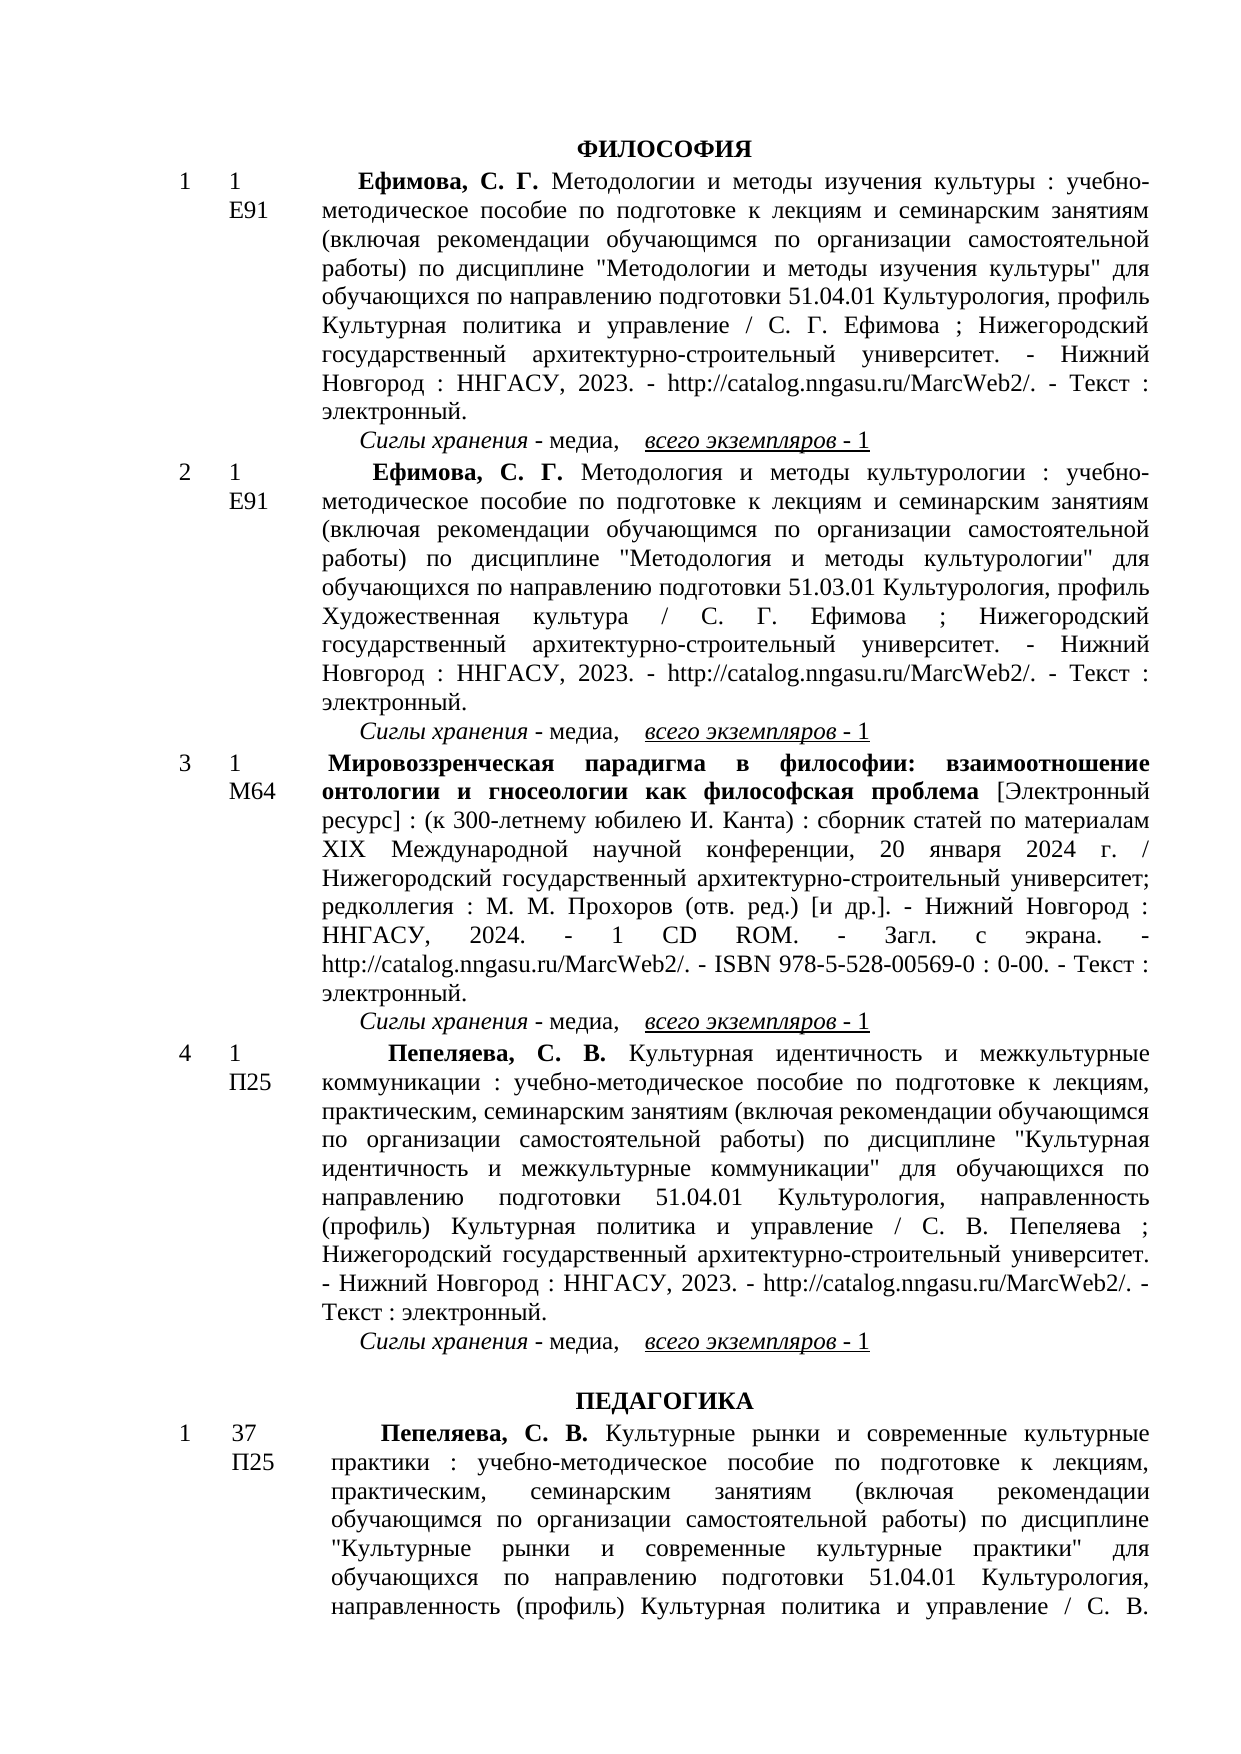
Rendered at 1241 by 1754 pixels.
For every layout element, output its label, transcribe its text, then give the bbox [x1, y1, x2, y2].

table_cell 37 П25 [230, 1417, 329, 1621]
table_cell Мировоззренческая парадигма в философии: взаимоотношение онтологии и гносеологии как философская проблема [Электронный ресурс] : (к 300-летнему юбилею И. Канта) : сборник статей по материалам XIX Международной научной конференции, 20 января 2024 г. / Нижегородский государственный архитектурно-строительный университет; редколлегия : М. М. Прохоров (отв. ред.) [и др.]. - Нижний Новгород : ННГАСУ, 2024. - 1 CD ROM. - Загл. с экрана. - http://catalog.nngasu.ru/MarcWeb2/. - ISBN 978-5-528-00569-0 : 0-00. - Текст : электронный. Сиглы хранения - медиа, всего экземпляров - 1 [320, 746, 1152, 1037]
table_cell 1 [177, 165, 227, 455]
table_header ПЕДАГОГИКА [177, 1356, 1152, 1417]
table_cell 2 [177, 455, 227, 746]
table_cell 1 Е91 [227, 165, 320, 455]
table_cell 4 [177, 1037, 227, 1356]
table_cell 3 [177, 746, 227, 1037]
table_cell Ефимова, С. Г. Методологии и методы изучения культуры : учебно-методическое пособие по подготовке к лекциям и семинарским занятиям (включая рекомендации обучающимся по организации самостоятельной работы) по дисциплине "Методологии и методы изучения культуры" для обучающихся по направлению подготовки 51.04.01 Культурология, профиль Культурная политика и управление / С. Г. Ефимова ; Нижегородский государственный архитектурно-строительный университет. - Нижний Новгород : ННГАСУ, 2023. - http://catalog.nngasu.ru/MarcWeb2/. - Текст : электронный. Сиглы хранения - медиа, всего экземпляров - 1 [320, 165, 1152, 455]
table_cell 1 П25 [227, 1037, 320, 1356]
table_cell 1 [177, 1417, 230, 1621]
table_cell 1 М64 [227, 746, 320, 1037]
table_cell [329, 1417, 1152, 1621]
table_cell 1 Е91 [227, 455, 320, 746]
table_cell Ефимова, С. Г. Методология и методы культурологии : учебно-методическое пособие по подготовке к лекциям и семинарским занятиям (включая рекомендации обучающимся по организации самостоятельной работы) по дисциплине "Методология и методы культурологии" для обучающихся по направлению подготовки 51.03.01 Культурология, профиль Художественная культура / С. Г. Ефимова ; Нижегородский государственный архитектурно-строительный университет. - Нижний Новгород : ННГАСУ, 2023. - http://catalog.nngasu.ru/MarcWeb2/. - Текст : электронный. Сиглы хранения - медиа, всего экземпляров - 1 [320, 455, 1152, 746]
table_cell Пепеляева, С. В. Культурная идентичность и межкультурные коммуникации : учебно-методическое пособие по подготовке к лекциям, практическим, семинарским занятиям (включая рекомендации обучающимся по организации самостоятельной работы) по дисциплине "Культурная идентичность и межкультурные коммуникации" для обучающихся по направлению подготовки 51.04.01 Культурология, направленность (профиль) Культурная политика и управление / С. В. Пепеляева ; Нижегородский государственный архитектурно-строительный университет. - Нижний Новгород : ННГАСУ, 2023. - http://catalog.nngasu.ru/MarcWeb2/. - Текст : электронный. Сиглы хранения - медиа, всего экземпляров - 1 [320, 1037, 1152, 1356]
table_header ФИЛОСОФИЯ [177, 133, 1152, 165]
